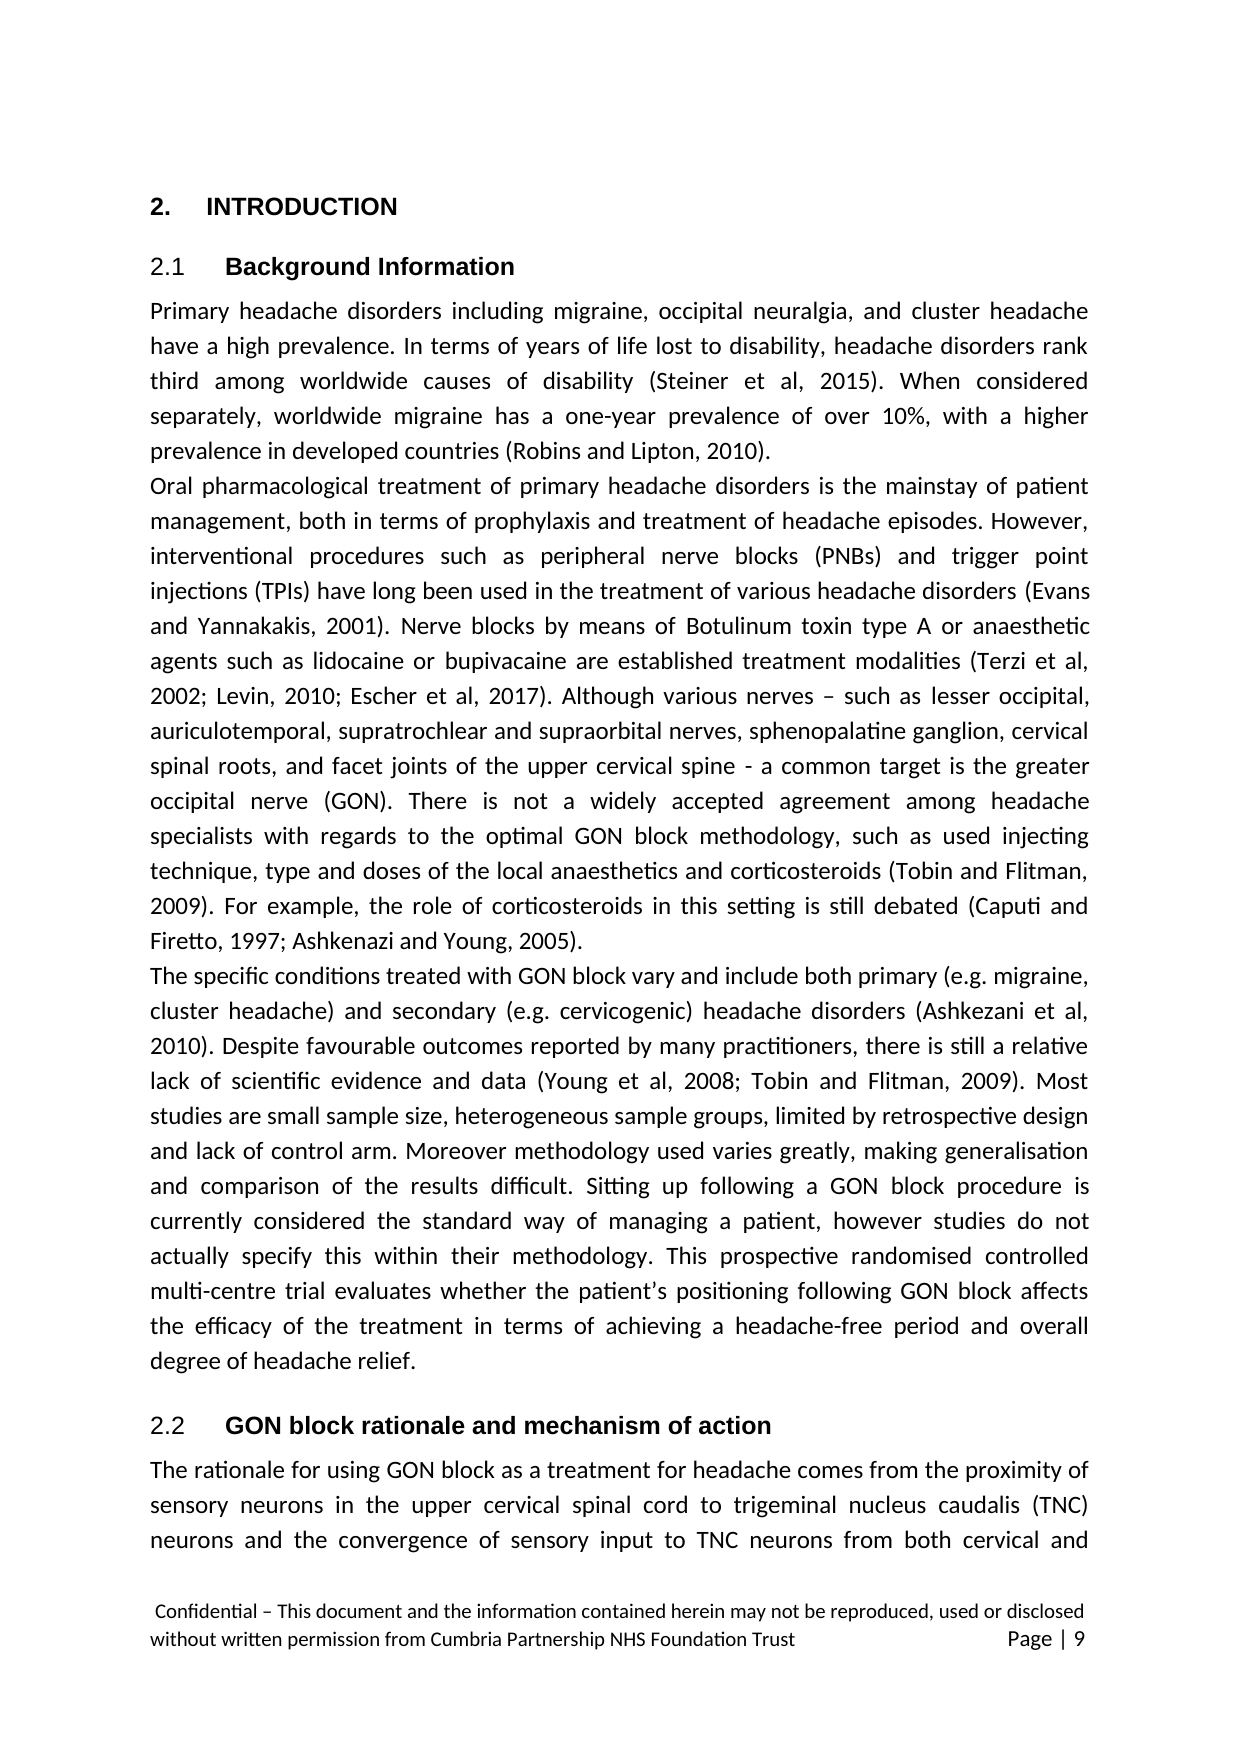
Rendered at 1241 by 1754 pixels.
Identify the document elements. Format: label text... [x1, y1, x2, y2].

subtitle Background Information [150, 252, 1090, 280]
subtitle GON block rationale and mechanism of action [150, 1411, 1090, 1440]
text The specific conditions treated with GON block vary and include both primary (e.g. migraine, cluster headache) and secondary (e.g. cervicogenic) headache disorders (Ashkezani et al, 2010). Despite favourable outcomes reported by many practitioners, there is still a relative lack of scientific evidence and data (Young et al, 2008; Tobin and Flitman, 2009). Most studies are small sample size, heterogeneous sample groups, limited by retrospective design and lack of control arm. Moreover methodology used varies greatly, making generalisation and comparison of the results difficult. Sitting up following a GON block procedure is currently considered the standard way of managing a patient, however studies do not actually specify this within their methodology. This prospective randomised controlled multi-centre trial evaluates whether the patient’s positioning following GON block affects the efficacy of the treatment in terms of achieving a headache-free period and overall degree of headache relief. [150, 960, 1090, 1376]
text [150, 1454, 1090, 1555]
text Primary headache disorders including migraine, occipital neuralgia, and cluster headache have a high prevalence. In terms of years of life lost to disability, headache disorders rank third among worldwide causes of disability (Steiner et al, 2015). When considered separately, worldwide migraine has a one-year prevalence of over 10%, with a higher prevalence in developed countries (Robins and Lipton, 2010). [150, 295, 1090, 466]
text Oral pharmacological treatment of primary headache disorders is the mainstay of patient management, both in terms of prophylaxis and treatment of headache episodes. However, interventional procedures such as peripheral nerve blocks (PNBs) and trigger point injections (TPIs) have long been used in the treatment of various headache disorders (Evans and Yannakakis, 2001). Nerve blocks by means of Botulinum toxin type A or anaesthetic agents such as lidocaine or bupivacaine are established treatment modalities (Terzi et al, 2002; Levin, 2010; Escher et al, 2017). Although various nerves – such as lesser occipital, auriculotemporal, supratrochlear and supraorbital nerves, sphenopalatine ganglion, cervical spinal roots, and facet joints of the upper cervical spine - a common target is the greater occipital nerve (GON). There is not a widely accepted agreement among headache specialists with regards to the optimal GON block methodology, such as used injecting technique, type and doses of the local anaesthetics and corticosteroids (Tobin and Flitman, 2009). For example, the role of corticosteroids in this setting is still debated (Caputi and Firetto, 1997; Ashkenazi and Young, 2005). [150, 470, 1090, 956]
subtitle Introduction [150, 192, 1090, 220]
